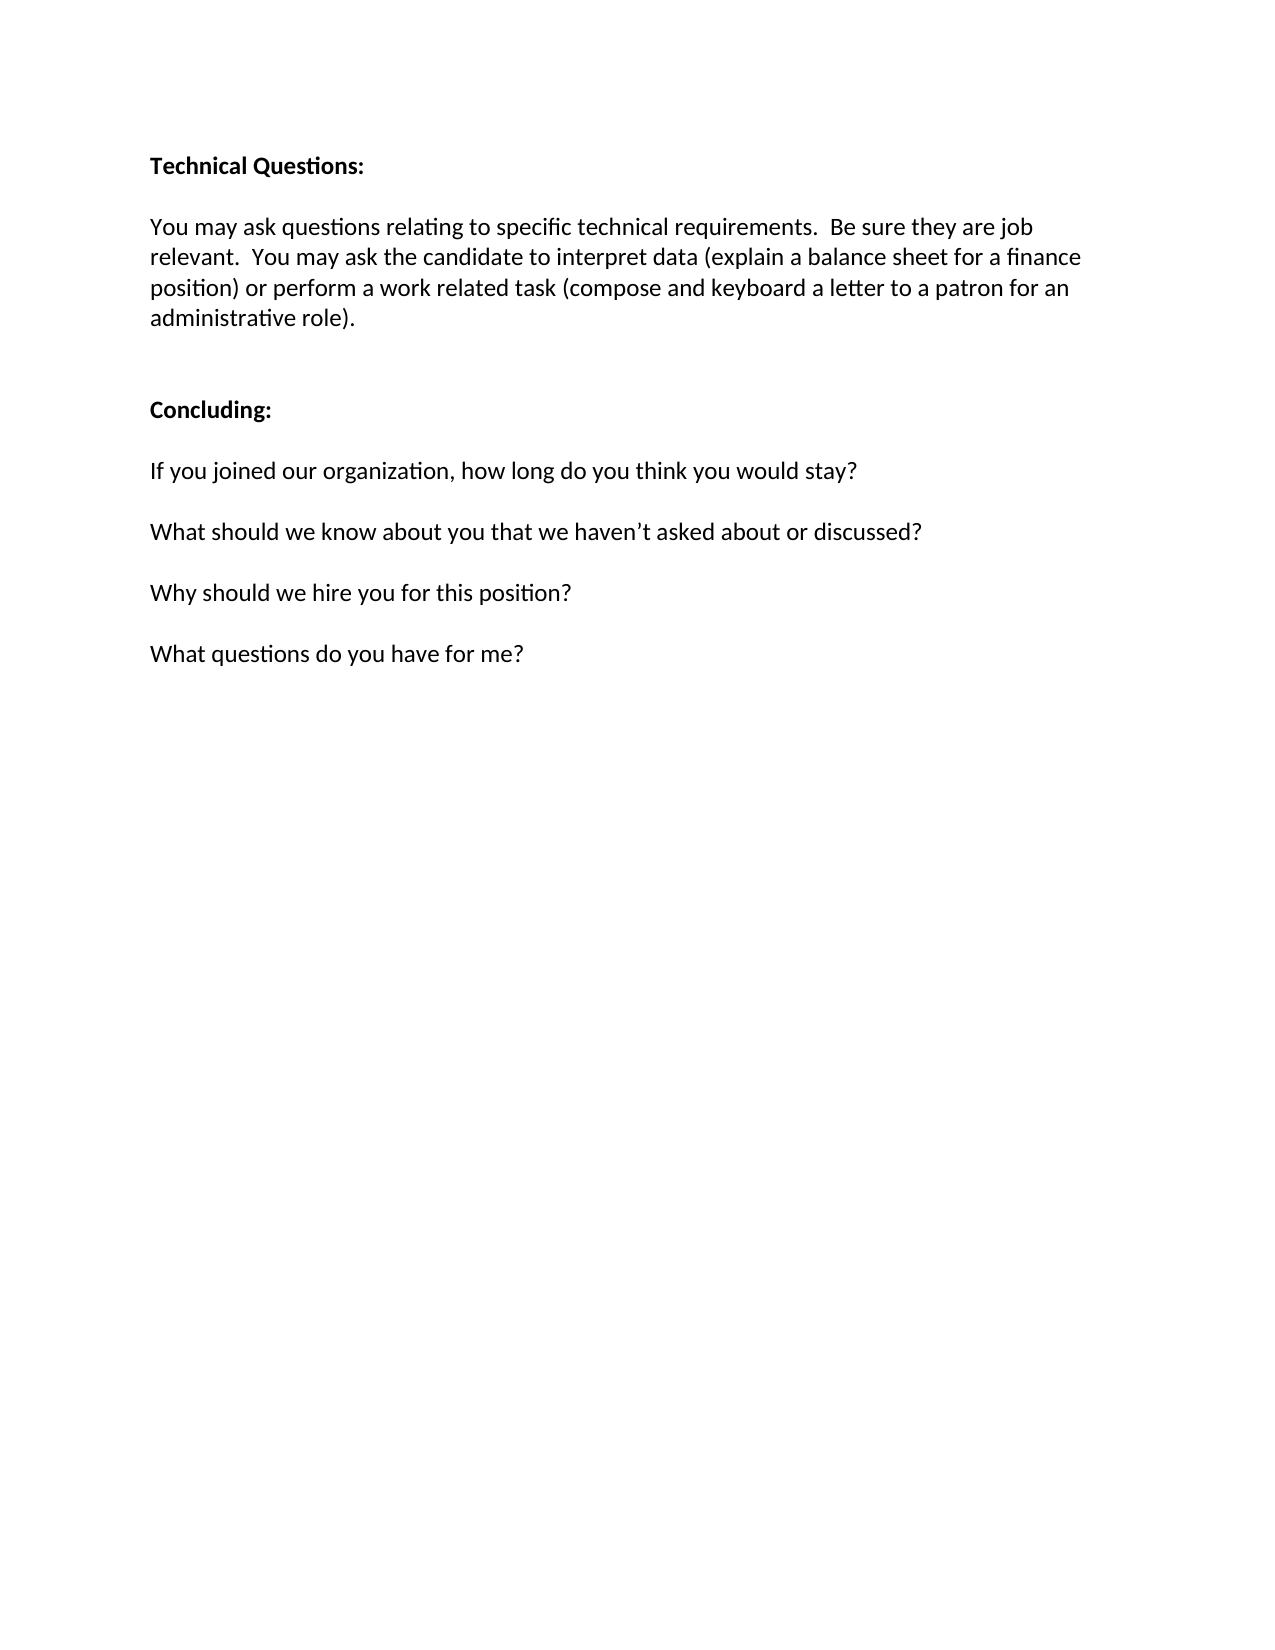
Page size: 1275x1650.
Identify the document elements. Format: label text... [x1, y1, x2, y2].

text You may ask questions relating to specific technical requirements. Be sure they are job relevant. You may ask the candidate to interpret data (explain a balance sheet for a finance position) or perform a work related task (compose and keyboard a letter to a patron for an administrative role). [150, 211, 1125, 333]
text Technical Questions: [150, 150, 1125, 181]
text What questions do you have for me? [150, 638, 1125, 669]
text Concluding: [150, 394, 1125, 425]
text What should we know about you that we haven’t asked about or discussed? [150, 516, 1125, 547]
text Why should we hire you for this position? [150, 577, 1125, 608]
text If you joined our organization, how long do you think you would stay? [150, 455, 1125, 486]
